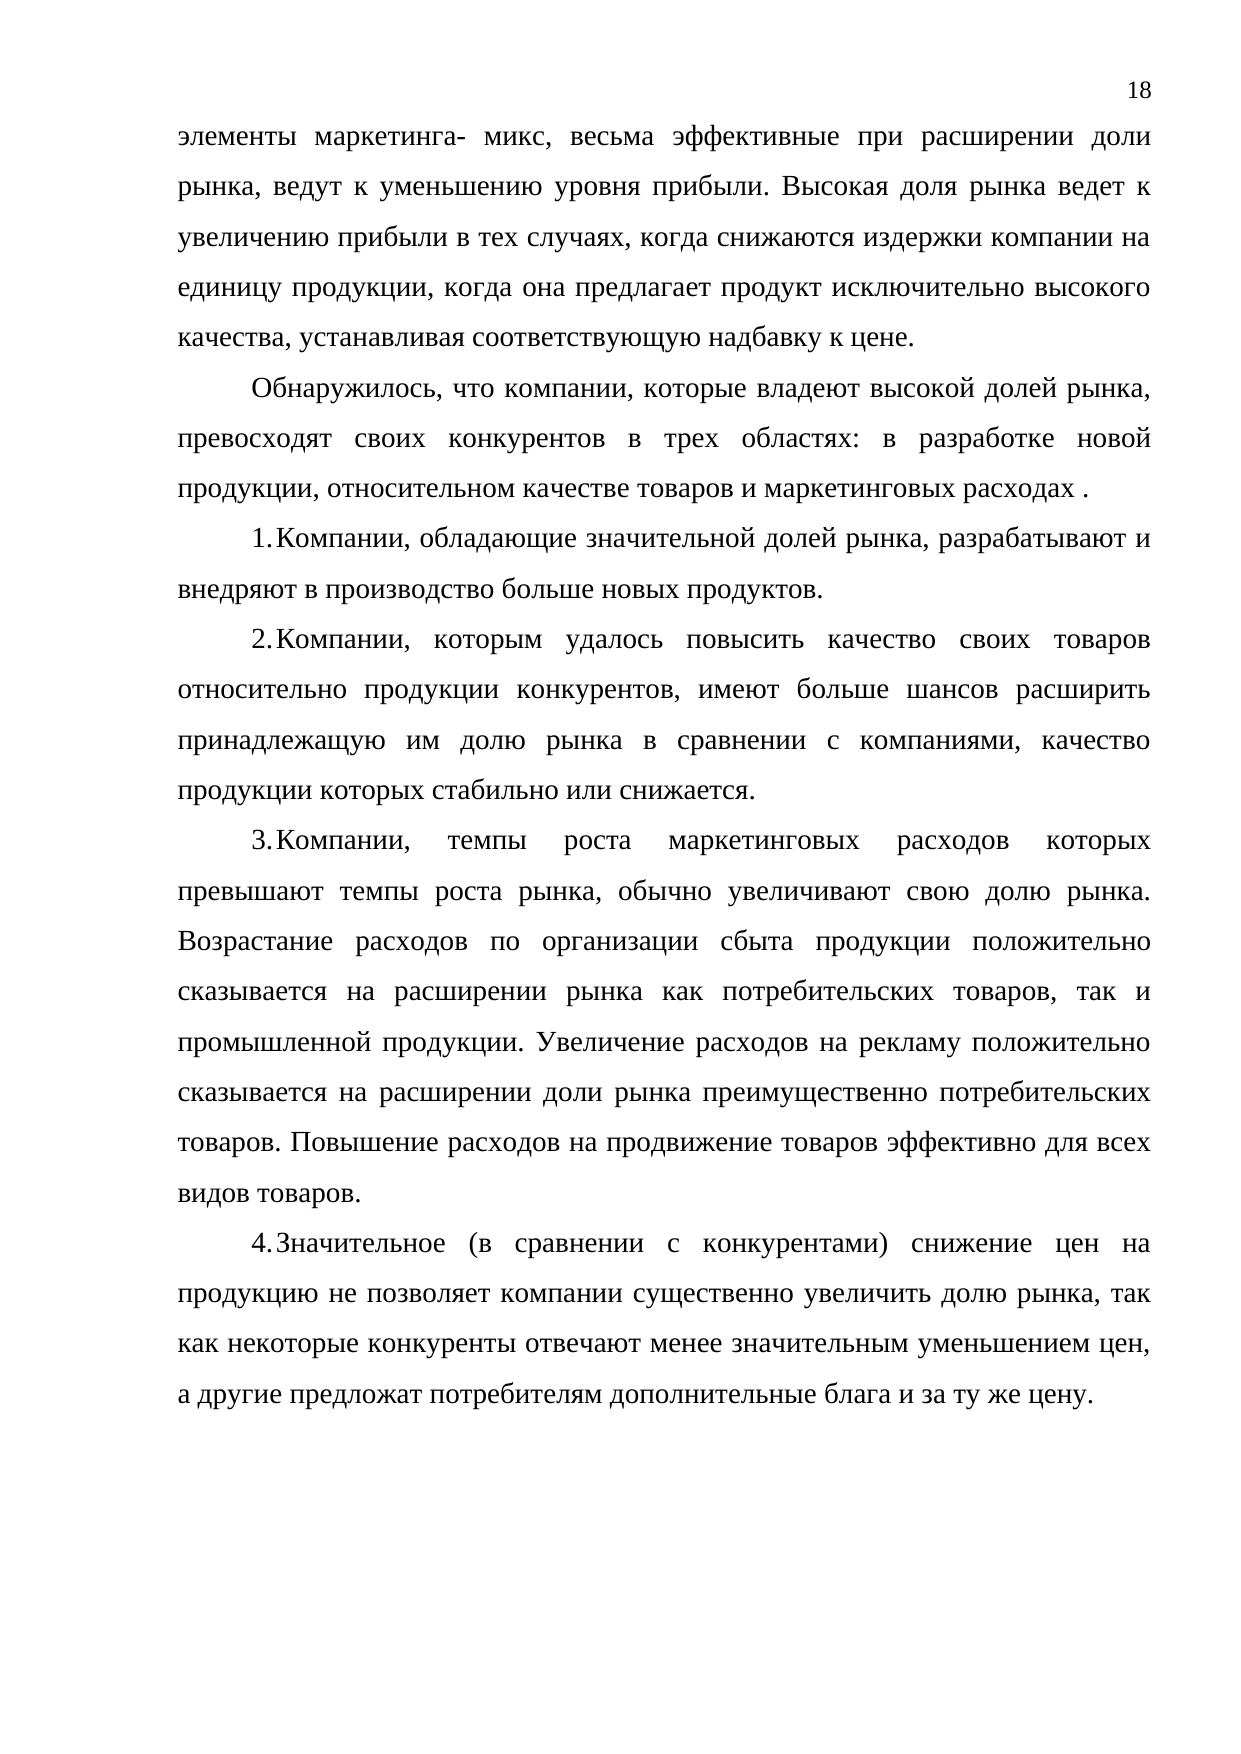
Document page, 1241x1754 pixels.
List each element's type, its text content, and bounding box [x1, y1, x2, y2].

text Обнаружилось, что компании, которые владеют высокой долей рынка, превосходят своих конкурентов в трех областях: в разработке новой продукции, относительном качестве товаров и маркетинговых расходах . [177, 370, 1152, 504]
list Компании, обладающие значительной долей рынка, разрабатывают и внедряют в производство больше новых продуктов. [177, 521, 1152, 604]
list Значительное (в сравнении с конкурентами) снижение цен на продукцию не позволяет компании существенно увеличить долю рынка, так как некоторые конкуренты отвечают менее значительным уменьшением цен, а другие предложат потребителям дополнительные блага и за ту же цену. [177, 1225, 1152, 1409]
list Компании, темпы роста маркетинговых расходов которых превышают темпы роста рынка, обычно увеличивают свою долю рынка. Возрастание расходов по организации сбыта продукции положительно сказывается на расширении рынка как потребительских товаров, так и промышленной продукции. Увеличение расходов на рекламу положительно сказывается на расширении доли рынка преимущественно потребительских товаров. Повышение расходов на продвижение товаров эффективно для всех видов товаров. [177, 822, 1152, 1208]
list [177, 118, 1152, 353]
list Компании, которым удалось повысить качество своих товаров относительно продукции конкурентов, имеют больше шансов расширить принадлежащую им долю рынка в сравнении с компаниями, качество продукции которых стабильно или снижается. [177, 621, 1152, 806]
